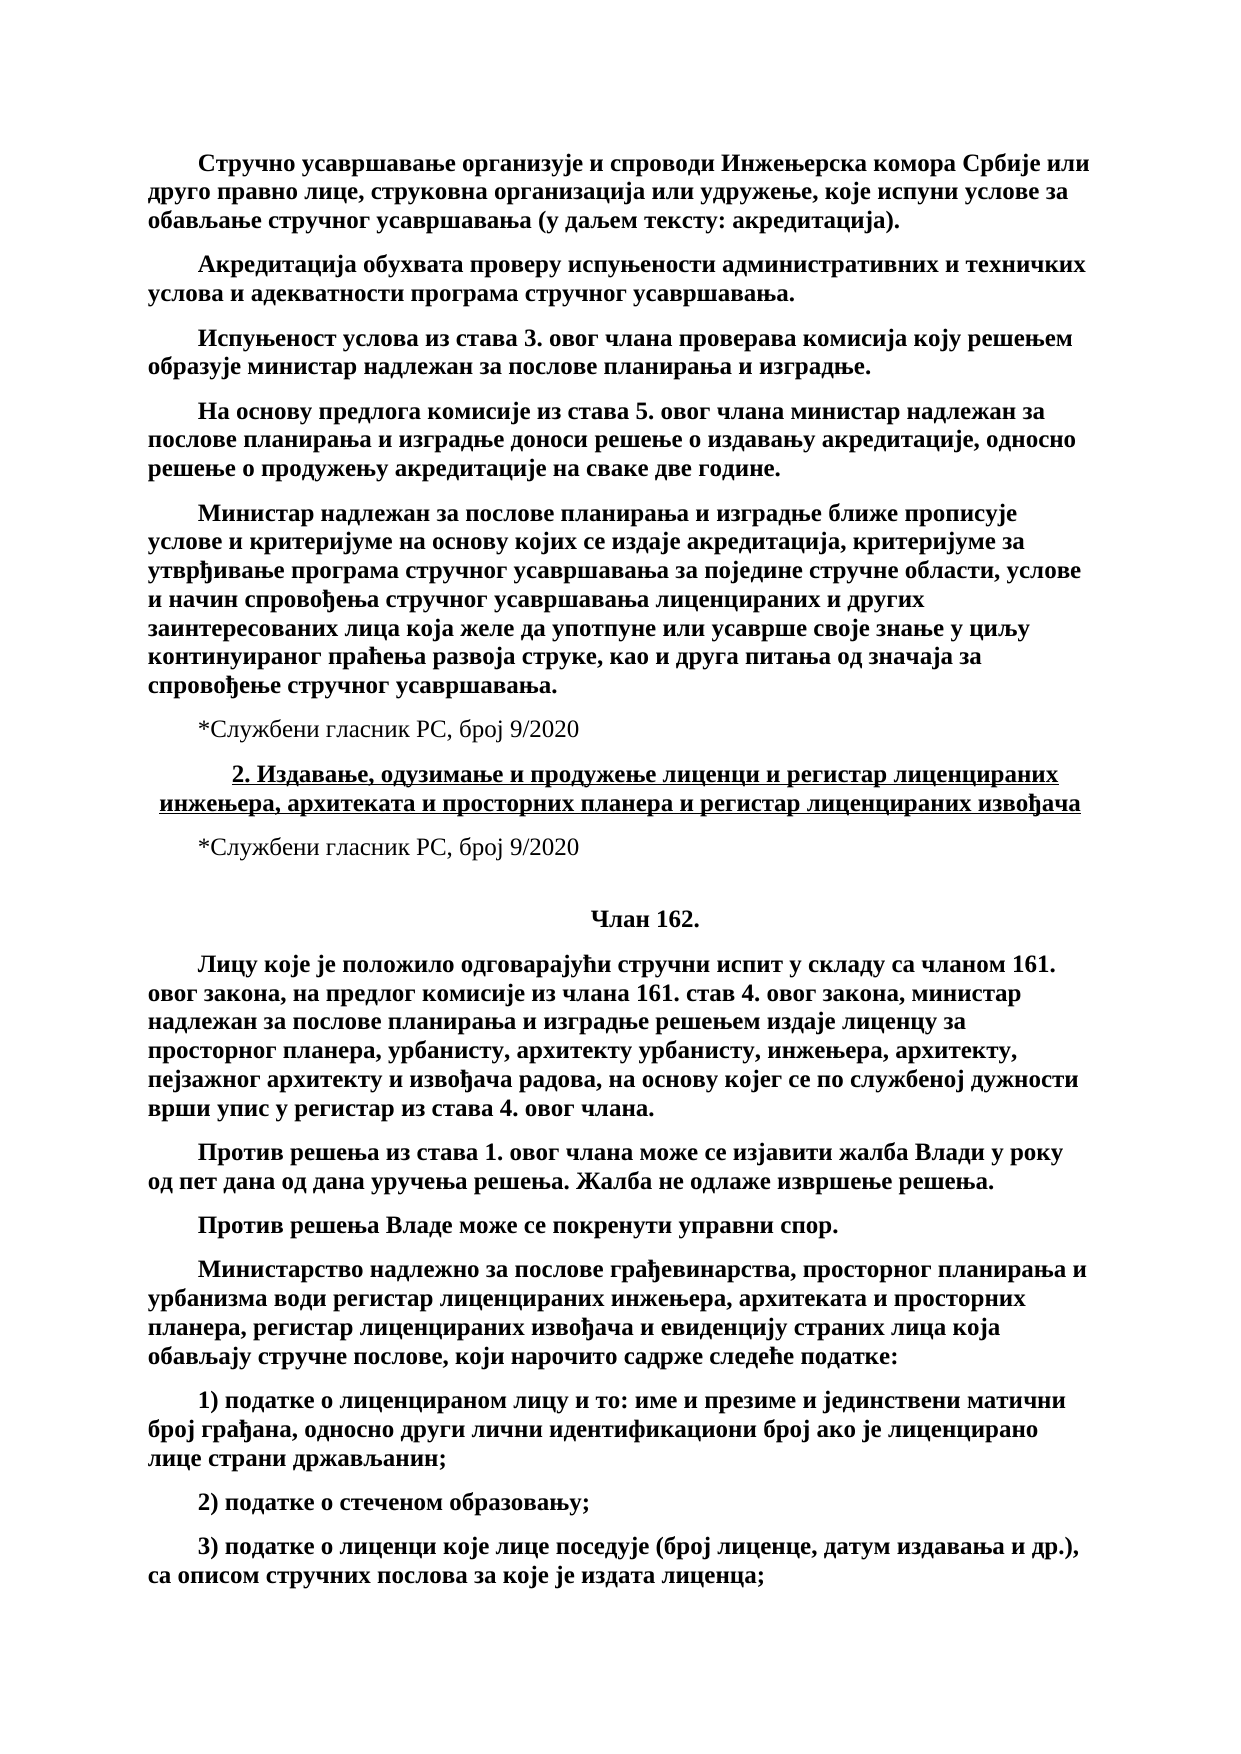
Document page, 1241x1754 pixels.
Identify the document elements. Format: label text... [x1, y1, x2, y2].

text 1) податке о лиценцираном лицу и то: име и презиме и јединствени матични број грађана, односно други лични идентификациони број ако је лиценцирано лице страни држављанин; [148, 1385, 1093, 1471]
text 3) податке о лиценци које лице поседује (број лиценце, датум издавања и др.), са описом стручних послова за које је издата лиценца; [148, 1531, 1093, 1589]
text *Службени гласник РС, број 9/2020 [148, 714, 1093, 743]
text Члан 162. [148, 904, 1093, 933]
text Акредитација обухвата проверу испуњености административних и техничких услова и адекватности програма стручног усавршавања. [148, 249, 1093, 307]
text Министар надлежан за послове планирања и изградње ближе прописује услове и критеријуме на основу којих се издаје акредитација, критеријуме за утврђивање програма стручног усавршавања за поједине стручне области, услове и начин спровођења стручног усавршавања лиценцираних и других заинтересованих лица која желе да употпуне или усаврше своје знање у циљу континуираног праћења развоја струке, као и друга питања од значаја за спровођење стручног усавршавања. [148, 498, 1093, 699]
text *Службени гласник РС, број 9/2020 [148, 832, 1093, 861]
text Стручно усавршавање организује и спроводи Инжењерска комора Србије или друго правно лице, струковна организација или удружење, које испуни услове за обављање стручног усавршавања (у даљем тексту: акредитација). [148, 148, 1093, 234]
text 2) податке о стеченом образовању; [148, 1487, 1093, 1516]
text Против решења из става 1. овог члана може се изјавити жалба Влади у року од пет дана од дана уручења решења. Жалба не одлаже извршење решења. [148, 1137, 1093, 1194]
text 2. Издавање, одузимање и продужење лиценци и регистар лиценцираних инжењера, архитеката и просторних планера и регистар лиценцираних извођача [148, 759, 1093, 816]
text Лицу које је положило одговарајући стручни испит у складу са чланом 161. овог закона, на предлог комисије из члана 161. став 4. овог закона, министар надлежан за послове планирања и изградње решењем издаје лиценцу за просторног планера, урбанисту, архитекту урбанисту, инжењера, архитекту, пејзажног архитекту и извођача радова, на основу којег се по службеној дужности врши упис у регистар из става 4. овог члана. [148, 949, 1093, 1121]
text Министарство надлежно за послове грађевинарства, просторног планирања и урбанизма води регистар лиценцираних инжењера, архитеката и просторних планера, регистар лиценцираних извођача и евиденцију страних лица која обављају стручне послове, који нарочито садрже следеће податке: [148, 1254, 1093, 1369]
text На основу предлога комисије из става 5. овог члана министар надлежан за послове планирања и изградње доноси решење о издавању акредитације, односно решење о продужењу акредитације на сваке две године. [148, 396, 1093, 482]
text Испуњеност услова из става 3. овог члана проверава комисија коју решењем образује министар надлежан за послове планирања и изградње. [148, 323, 1093, 380]
text Против решења Владе може се покренути управни спор. [148, 1210, 1093, 1239]
